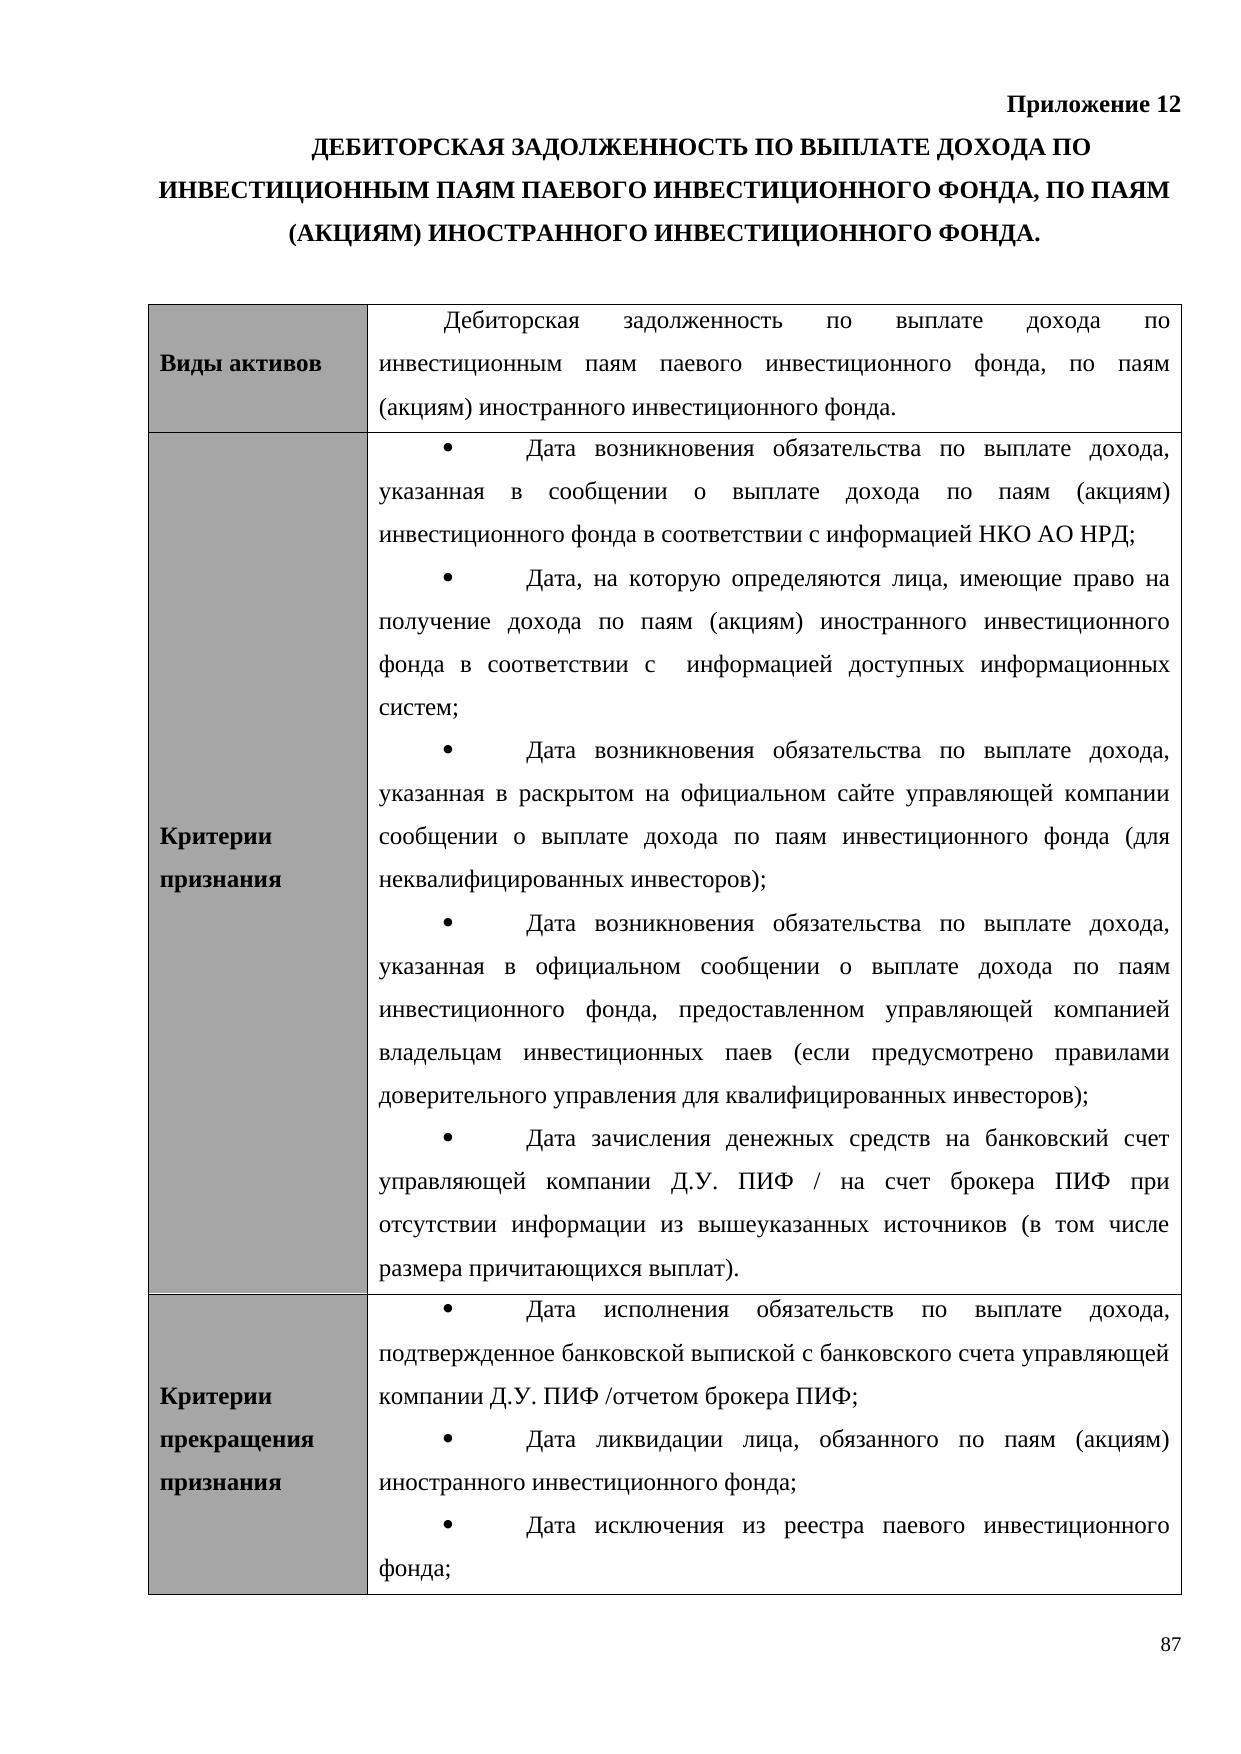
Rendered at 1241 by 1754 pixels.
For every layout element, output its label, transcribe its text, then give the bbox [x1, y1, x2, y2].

text ДЕБИТОРСКАЯ ЗАДОЛЖЕННОСТЬ ПО ВЫПЛАТЕ ДОХОДА ПО ИНВЕСТИЦИОННЫМ ПАЯМ ПАЕВОГО ИНВЕСТИЦИОННОГО ФОНДА, ПО ПАЯМ (АКЦИЯМ) ИНОСТРАННОГО ИНВЕСТИЦИОННОГО ФОНДА. [148, 132, 1181, 247]
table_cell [368, 1295, 1181, 1594]
table_cell Критерии признания [149, 433, 367, 1293]
table_cell Дата возникновения обязательства по выплате дохода, указанная в сообщении о выплате дохода по паям (акциям) инвестиционного фонда в соответствии с информацией НКО АО НРД; Дата, на которую определяются лица, имеющие право на получение дохода по паям (акциям) иностранного инвестиционного фонда в соответствии с информацией доступных информационных систем; Дата возникновения обязательства по выплате дохода, указанная в раскрытом на официальном сайте управляющей компании сообщении о выплате дохода по паям инвестиционного фонда (для неквалифицированных инвесторов); Дата возникновения обязательства по выплате дохода, указанная в официальном сообщении о выплате дохода по паям инвестиционного фонда, предоставленном управляющей компанией владельцам инвестиционных паев (если предусмотрено правилами доверительного управления для квалифицированных инвесторов); Дата зачисления денежных средств на банковский счет управляющей компании Д.У. ПИФ / на счет брокера ПИФ при отсутствии информации из вышеуказанных источников (в том числе размера причитающихся выплат). [368, 433, 1181, 1293]
table_header Виды активов [149, 305, 367, 432]
table_header Дебиторская задолженность по выплате дохода по инвестиционным паям паевого инвестиционного фонда, по паям (акциям) иностранного инвестиционного фонда. [368, 305, 1181, 432]
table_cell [149, 1295, 367, 1594]
text Приложение 12 [148, 89, 1181, 117]
